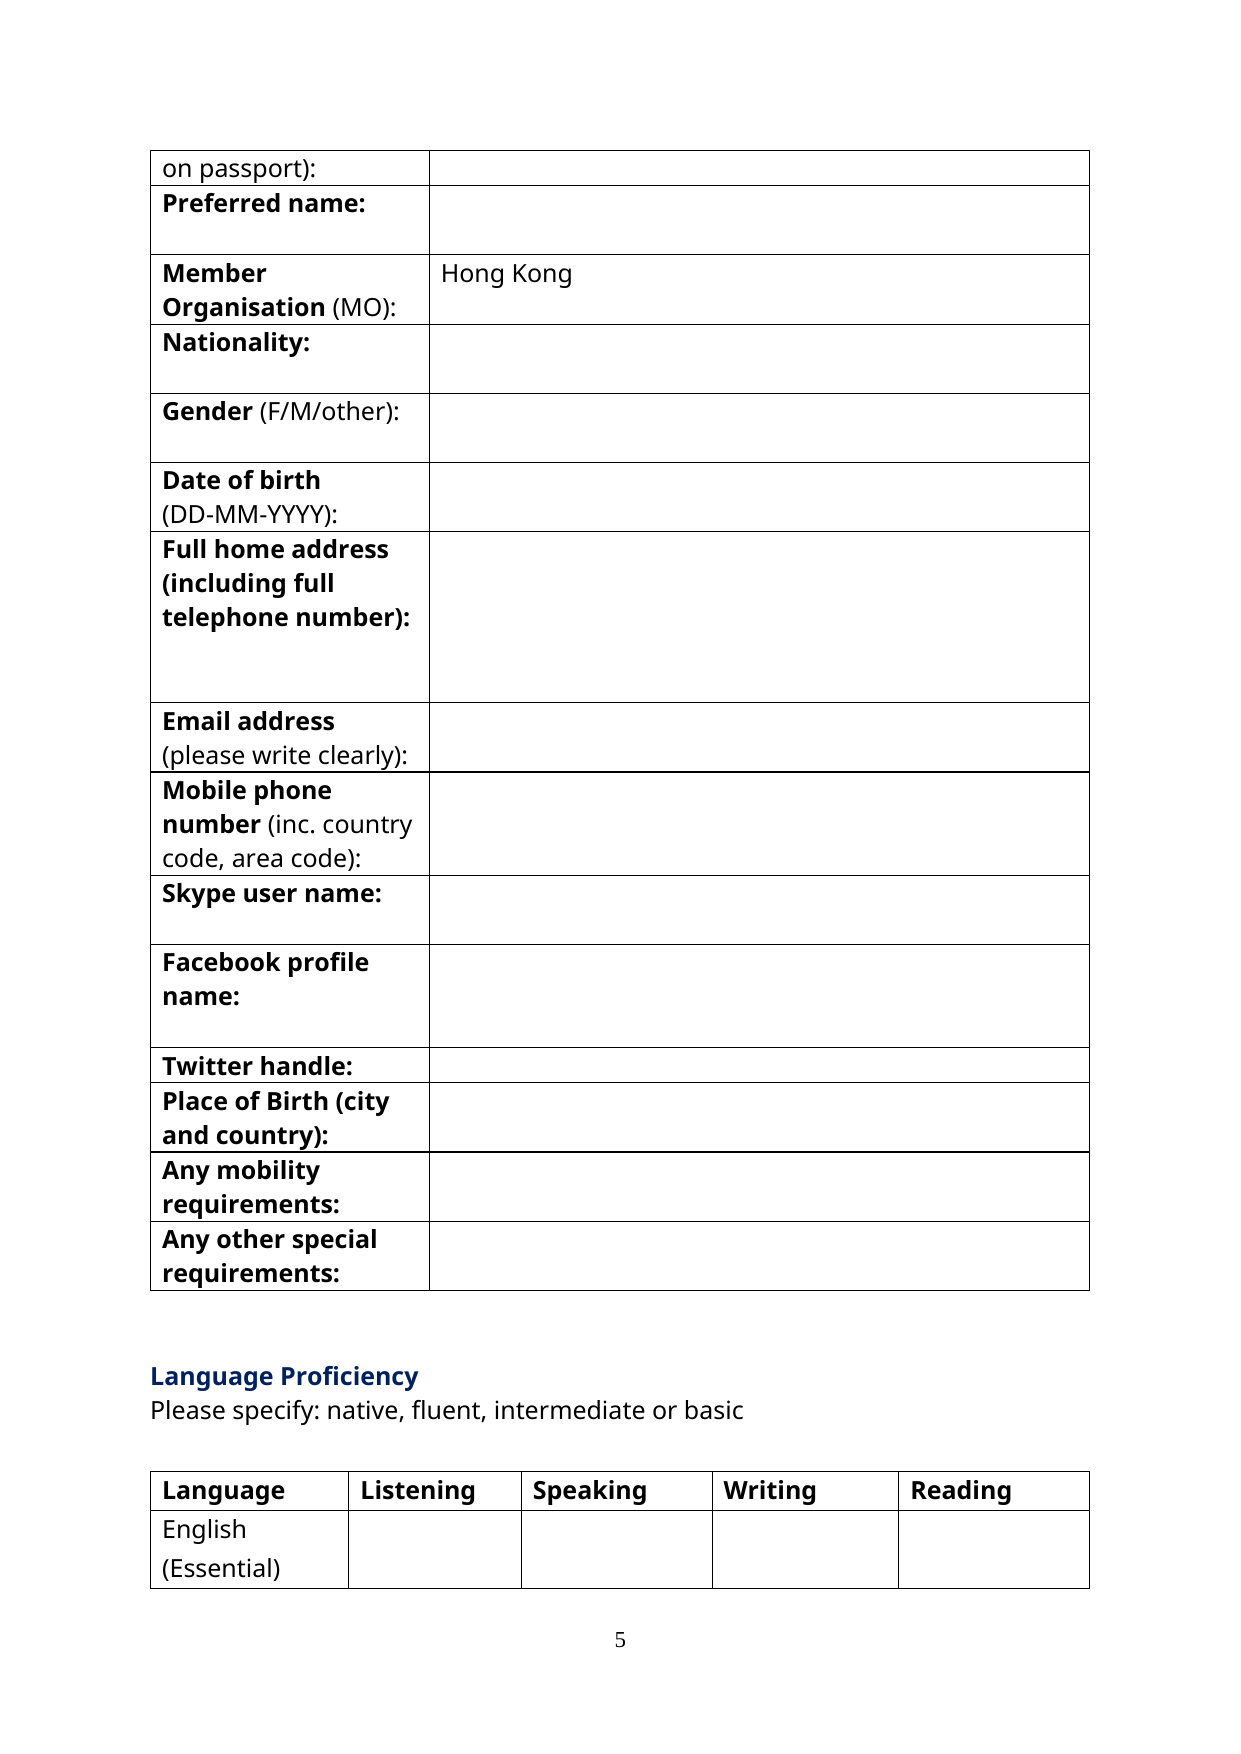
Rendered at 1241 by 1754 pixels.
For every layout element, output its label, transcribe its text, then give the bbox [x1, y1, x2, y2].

table_cell [430, 703, 1089, 771]
table_cell Date of birth (DD-MM-YYYY): [151, 463, 429, 531]
table_cell [430, 876, 1089, 944]
text Language Proficiency [150, 1359, 1090, 1393]
table_cell Skype user name: [151, 876, 429, 944]
table_cell [430, 945, 1089, 1047]
table_cell [349, 1511, 521, 1588]
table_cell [151, 151, 429, 185]
table_cell [430, 1048, 1089, 1082]
table_cell Gender (F/M/other): [151, 394, 429, 462]
table_cell English (Essential) [151, 1511, 348, 1588]
table_cell [430, 773, 1089, 875]
table_cell Hong Kong [430, 255, 1089, 323]
table_cell [430, 532, 1089, 702]
table_cell Mobile phone number (inc. country code, area code): [151, 773, 429, 875]
table_header Writing [713, 1472, 898, 1510]
table_cell [430, 186, 1089, 254]
table_cell Any other special requirements: [151, 1222, 429, 1290]
table_cell Member Organisation (MO): [151, 255, 429, 323]
table_cell Place of Birth (city and country): [151, 1083, 429, 1151]
table_cell Twitter handle: [151, 1048, 429, 1082]
table_cell [430, 1083, 1089, 1151]
table_header Language [151, 1472, 348, 1510]
table_header Listening [349, 1472, 521, 1510]
table_cell Any mobility requirements: [151, 1153, 429, 1221]
table_cell [430, 394, 1089, 462]
table_cell Email address (please write clearly): [151, 703, 429, 771]
table_cell [430, 151, 1089, 185]
table_cell Facebook profile name: [151, 945, 429, 1047]
table_cell [430, 463, 1089, 531]
text Please specify: native, fluent, intermediate or basic [150, 1393, 1090, 1427]
table_cell [430, 1153, 1089, 1221]
table_cell [522, 1511, 712, 1588]
table_header Speaking [522, 1472, 712, 1510]
table_cell Preferred name: [151, 186, 429, 254]
table_cell Nationality: [151, 325, 429, 393]
table_cell [430, 325, 1089, 393]
table_cell Full home address (including full telephone number): [151, 532, 429, 702]
table_header Reading [899, 1472, 1089, 1510]
table_cell [713, 1511, 898, 1588]
table_cell [430, 1222, 1089, 1290]
table_cell [899, 1511, 1089, 1588]
